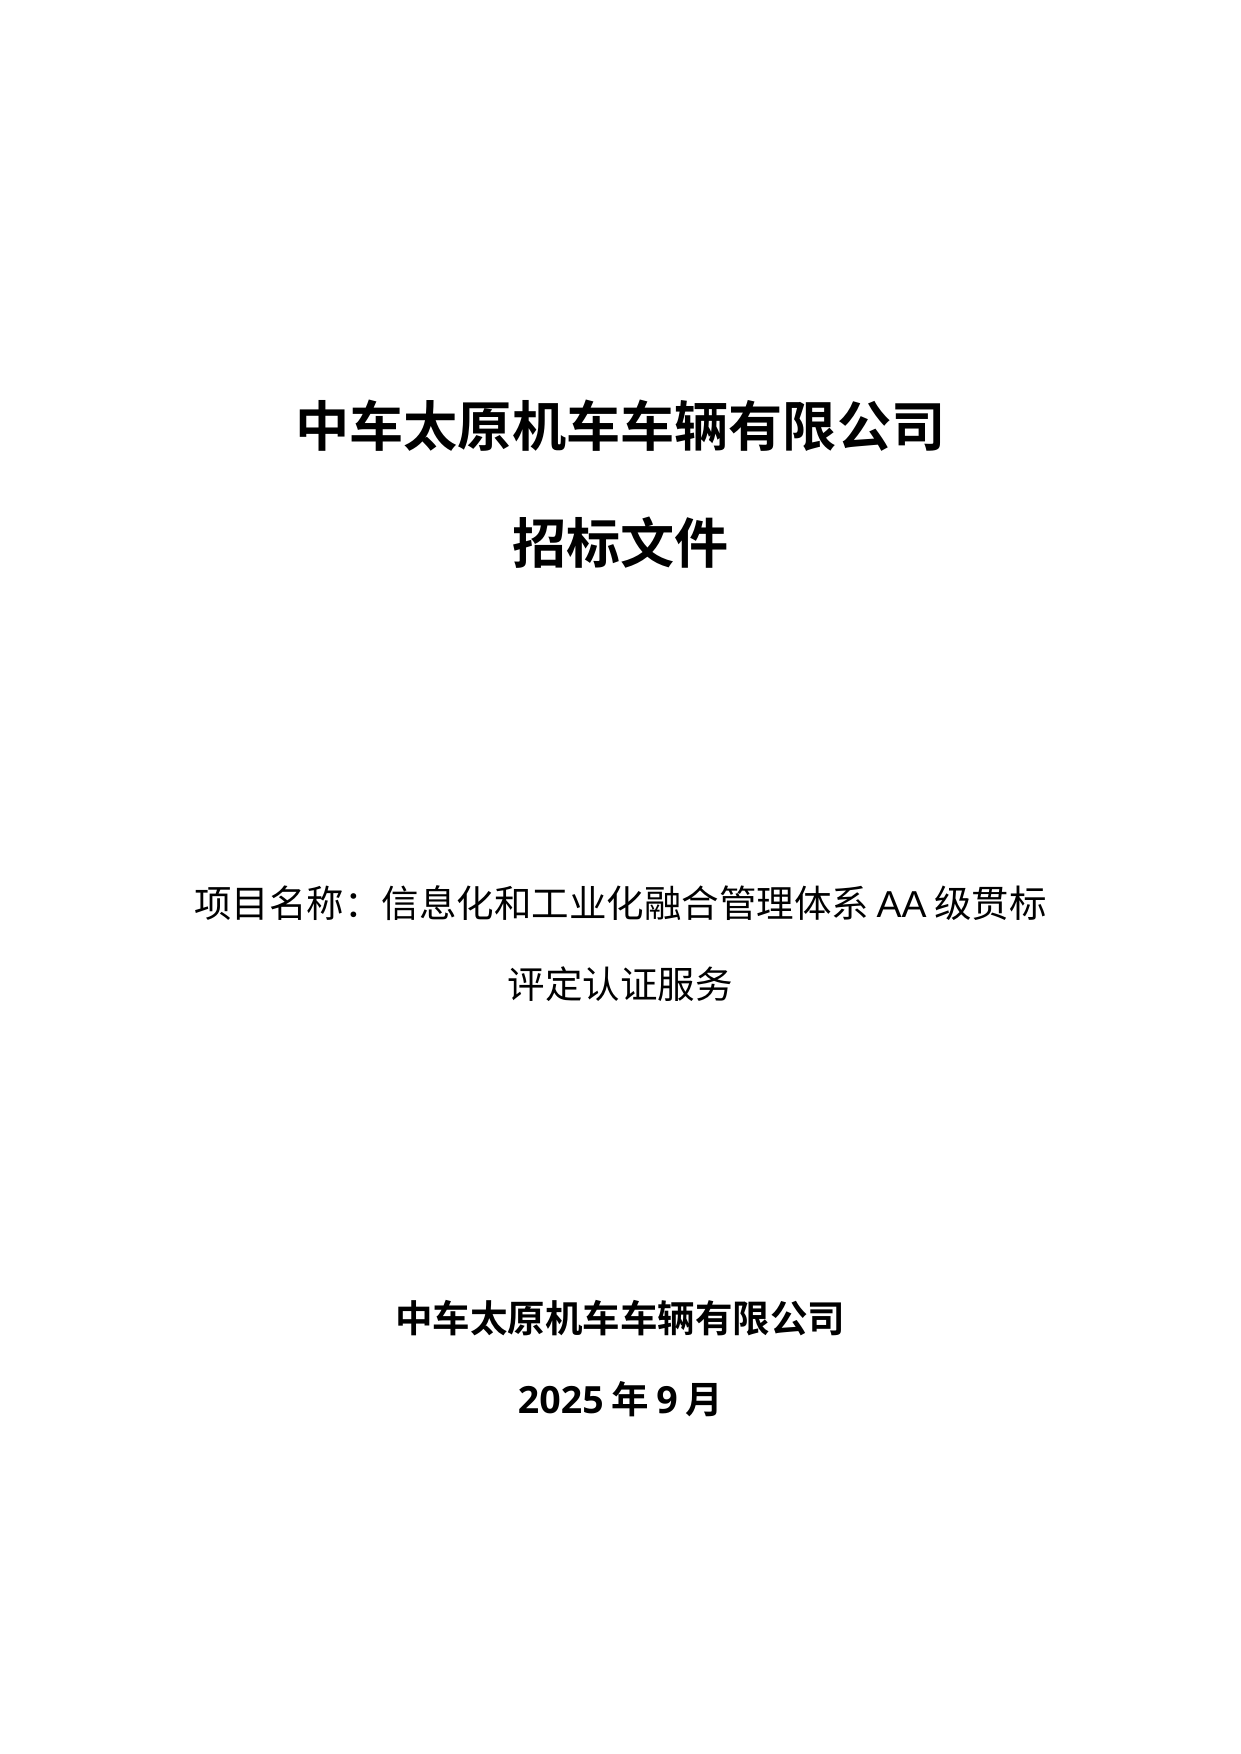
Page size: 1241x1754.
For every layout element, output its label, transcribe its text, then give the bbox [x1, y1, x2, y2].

text 项目名称：信息化和工业化融合管理体系AA级贯标评定认证服务 [187, 874, 1053, 1009]
text 2025年9月 [187, 1370, 1053, 1424]
text 中车太原机车车辆有限公司 [187, 383, 1053, 462]
text 招标文件 [187, 501, 1053, 579]
text 中车太原机车车辆有限公司 [187, 1288, 1053, 1343]
